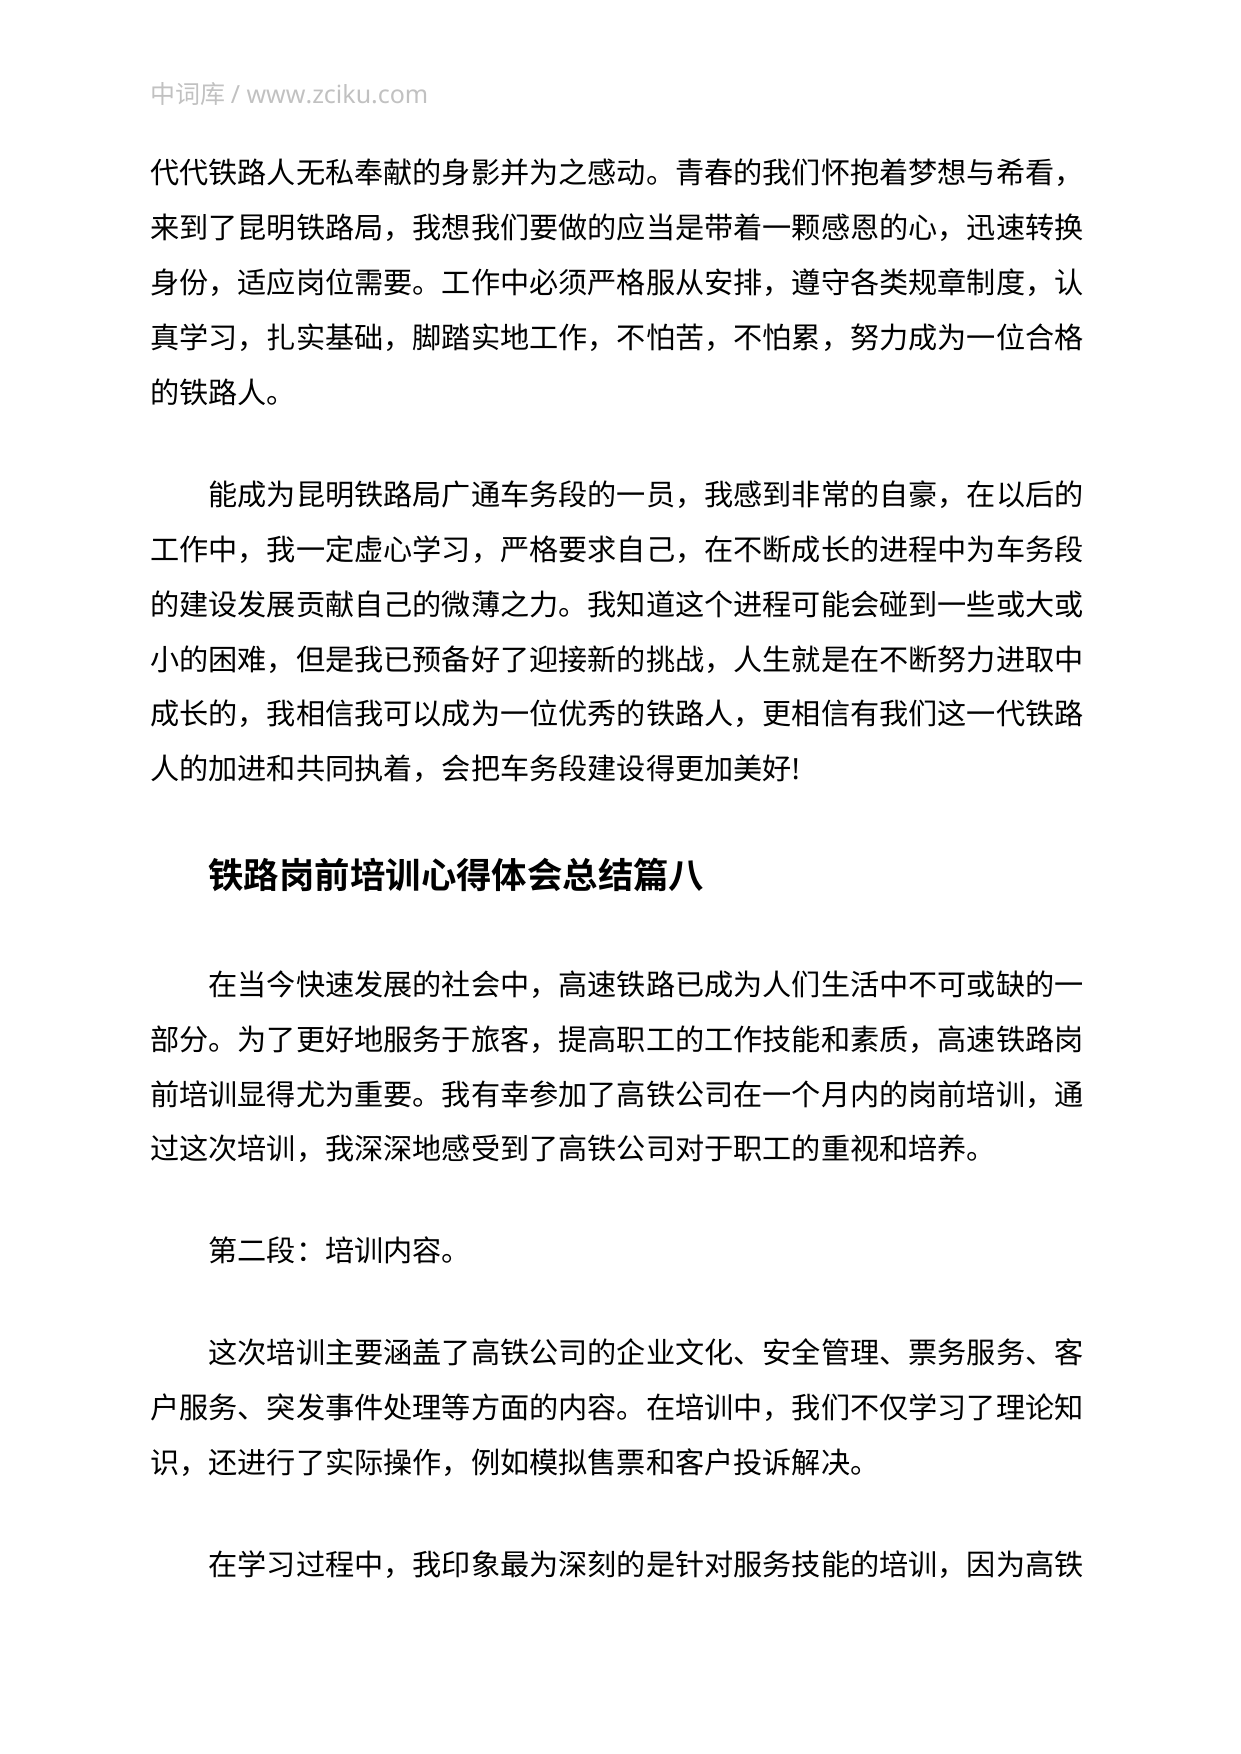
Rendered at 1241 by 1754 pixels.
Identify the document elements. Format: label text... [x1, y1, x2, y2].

text 这次培训主要涵盖了高铁公司的企业文化、安全管理、票务服务、客户服务、突发事件处理等方面的内容。在培训中，我们不仅学习了理论知识，还进行了实际操作，例如模拟售票和客户投诉解决。 [150, 1329, 1090, 1482]
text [150, 150, 1090, 412]
text 在当今快速发展的社会中，高速铁路已成为人们生活中不可或缺的一部分。为了更好地服务于旅客，提高职工的工作技能和素质，高速铁路岗前培训显得尤为重要。我有幸参加了高铁公司在一个月内的岗前培训，通过这次培训，我深深地感受到了高铁公司对于职工的重视和培养。 [150, 961, 1090, 1168]
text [150, 1541, 1090, 1583]
text 第二段：培训内容。 [150, 1228, 1090, 1270]
text 能成为昆明铁路局广通车务段的一员，我感到非常的自豪，在以后的工作中，我一定虚心学习，严格要求自己，在不断成长的进程中为车务段的建设发展贡献自己的微薄之力。我知道这个进程可能会碰到一些或大或小的困难，但是我已预备好了迎接新的挑战，人生就是在不断努力进取中成长的，我相信我可以成为一位优秀的铁路人，更相信有我们这一代铁路人的加进和共同执着，会把车务段建设得更加美好! [150, 471, 1090, 788]
text 铁路岗前培训心得体会总结篇八 [150, 848, 1090, 899]
